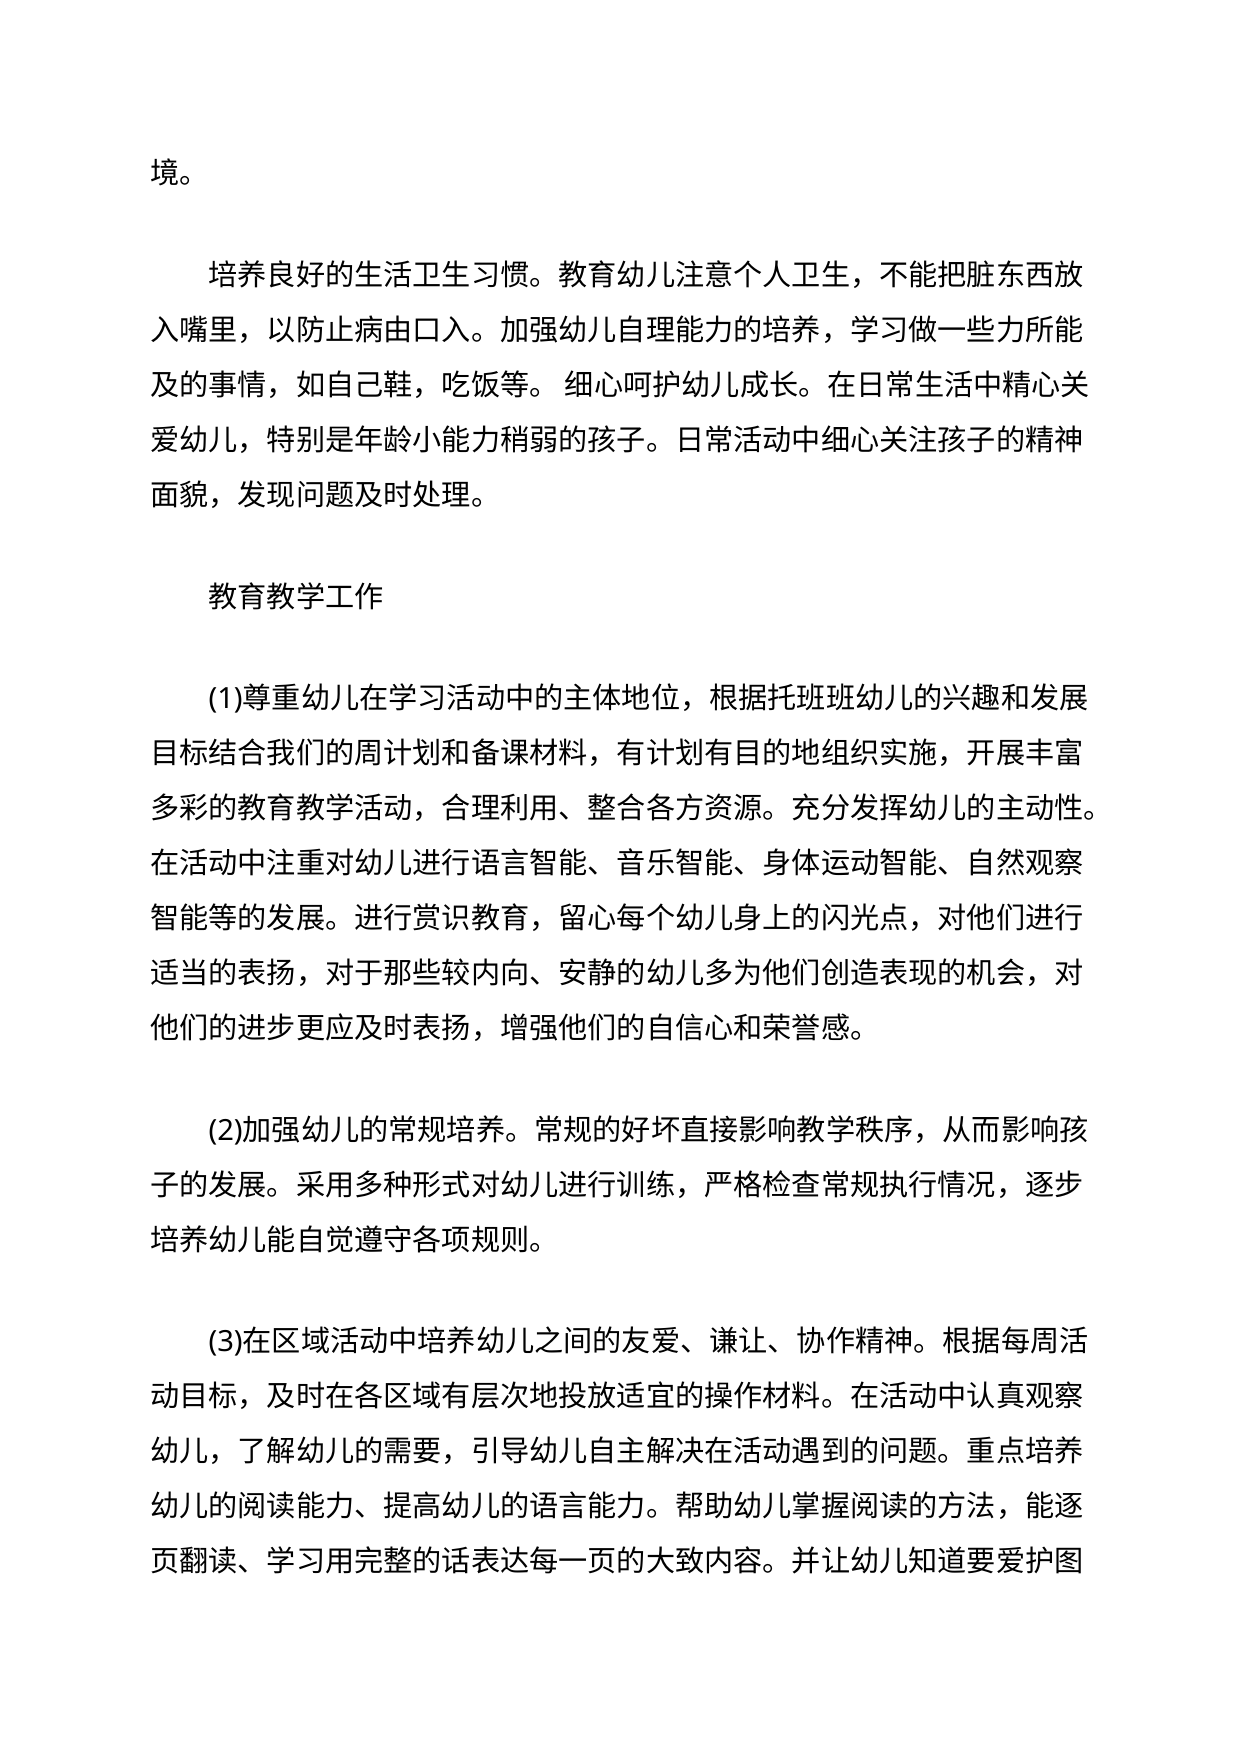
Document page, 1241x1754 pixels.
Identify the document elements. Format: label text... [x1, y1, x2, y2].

text 教育教学工作 [150, 573, 1090, 615]
text (1)尊重幼儿在学习活动中的主体地位，根据托班班幼儿的兴趣和发展目标结合我们的周计划和备课材料，有计划有目的地组织实施，开展丰富多彩的教育教学活动，合理利用、整合各方资源。充分发挥幼儿的主动性。在活动中注重对幼儿进行语言智能、音乐智能、身体运动智能、自然观察智能等的发展。进行赏识教育，留心每个幼儿身上的闪光点，对他们进行适当的表扬，对于那些较内向、安静的幼儿多为他们创造表现的机会，对他们的进步更应及时表扬，增强他们的自信心和荣誉感。 [150, 675, 1090, 1047]
text (2)加强幼儿的常规培养。常规的好坏直接影响教学秩序，从而影响孩子的发展。采用多种形式对幼儿进行训练，严格检查常规执行情况，逐步培养幼儿能自觉遵守各项规则。 [150, 1106, 1090, 1258]
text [150, 150, 1090, 192]
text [150, 1318, 1090, 1580]
text 培养良好的生活卫生习惯。教育幼儿注意个人卫生，不能把脏东西放入嘴里，以防止病由口入。加强幼儿自理能力的培养，学习做一些力所能及的事情，如自己鞋，吃饭等。 细心呵护幼儿成长。在日常生活中精心关爱幼儿，特别是年龄小能力稍弱的孩子。日常活动中细心关注孩子的精神面貌，发现问题及时处理。 [150, 252, 1090, 514]
